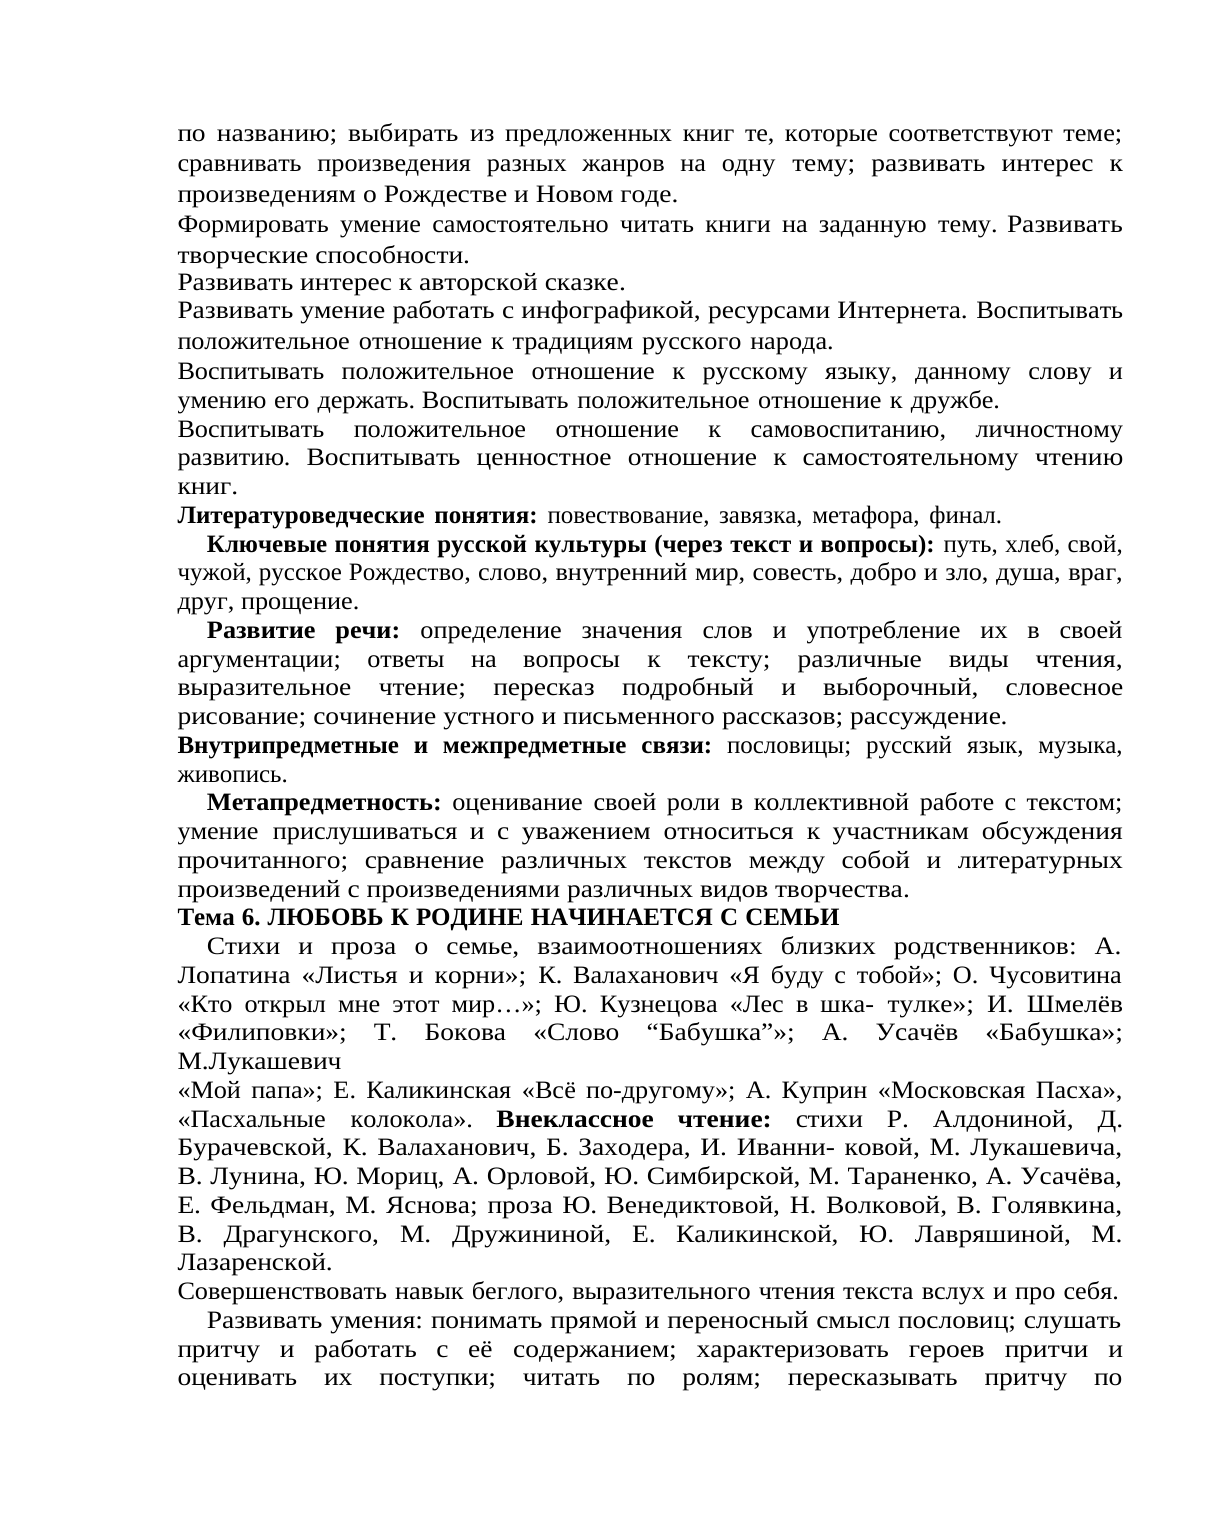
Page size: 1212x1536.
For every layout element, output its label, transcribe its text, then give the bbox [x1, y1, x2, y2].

text Формировать умение самостоятельно читать книги на заданную тему. Развивать творческие способности. [177, 209, 1123, 268]
text Воспитывать положительное отношение к самовоспитанию, личностному развитию. Воспитывать ценностное отношение к самостоятельному чтению книг. [177, 414, 1123, 500]
text Тема 6. ЛЮБОВЬ К РОДИНЕ НАЧИНАЕТСЯ С СЕМЬИ [177, 902, 1123, 931]
text Развивать интерес к авторской сказке. [177, 270, 1123, 295]
text Внутрипредметные и межпредметные связи: пословицы; русский язык, музыка, живопись. [177, 730, 1123, 787]
text Стихи и проза о семье, взаимоотношениях близких родственников: А. Лопатина «Листья и корни»; К. Валаханович «Я буду с тобой»; О. Чусовитина «Кто открыл мне этот мир…»; Ю. Кузнецова «Лес в шка- тулке»; И. Шмелёв «Филиповки»; Т. Бокова «Слово “Бабушка”»; А. Усачёв «Бабушка»; М.Лукашевич [177, 931, 1123, 1075]
text Ключевые понятия русской культуры (через текст и вопросы): путь, хлеб, свой, чужой, русское Рождество, слово, внутренний мир, совесть, добро и зло, душа, враг, друг, прощение. [177, 529, 1123, 615]
text Воспитывать положительное отношение к русскому языку, данному слову и умению его держать. Воспитывать положительное отношение к дружбе. [177, 356, 1123, 414]
text Развивать умение работать с инфографикой, ресурсами Интернета. Воспитывать положительное отношение к традициям русского народа. [177, 295, 1123, 354]
text Развитие речи: определение значения слов и употребление их в своей аргументации; ответы на вопросы к тексту; различные виды чтения, выразительное чтение; пересказ подробный и выборочный, словесное рисование; сочинение устного и письменного рассказов; рассуждение. [177, 615, 1123, 730]
text Совершенствовать навык беглого, выразительного чтения текста вслух и про себя. [177, 1276, 1123, 1305]
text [177, 1305, 1123, 1391]
text Метапредметность: оценивание своей роли в коллективной работе с текстом; умение прислушиваться и с уважением относиться к участникам обсуждения прочитанного; сравнение различных текстов между собой и литературных произведений с произведениями различных видов творчества. [177, 787, 1123, 902]
text «Мой папа»; Е. Каликинская «Всё по-другому»; А. Куприн «Московская Пасха», «Пасхальные колокола». Внеклассное чтение: стихи Р. Алдониной, Д. Бурачевской, К. Валаханович, Б. Заходера, И. Иванни- ковой, М. Лукашевича, В. Лунина, Ю. Мориц, А. Орловой, Ю. Симбирской, М. Тараненко, А. Усачёва, Е. Фельдман, М. Яснова; проза Ю. Венедиктовой, Н. Волковой, В. Голявкина, В. Драгунского, М. Дружининой, Е. Каликинской, Ю. Лавряшиной, М. Лазаренской. [177, 1075, 1123, 1276]
text Литературоведческие понятия: повествование, завязка, метафора, финал. [177, 500, 1123, 529]
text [177, 118, 1123, 208]
